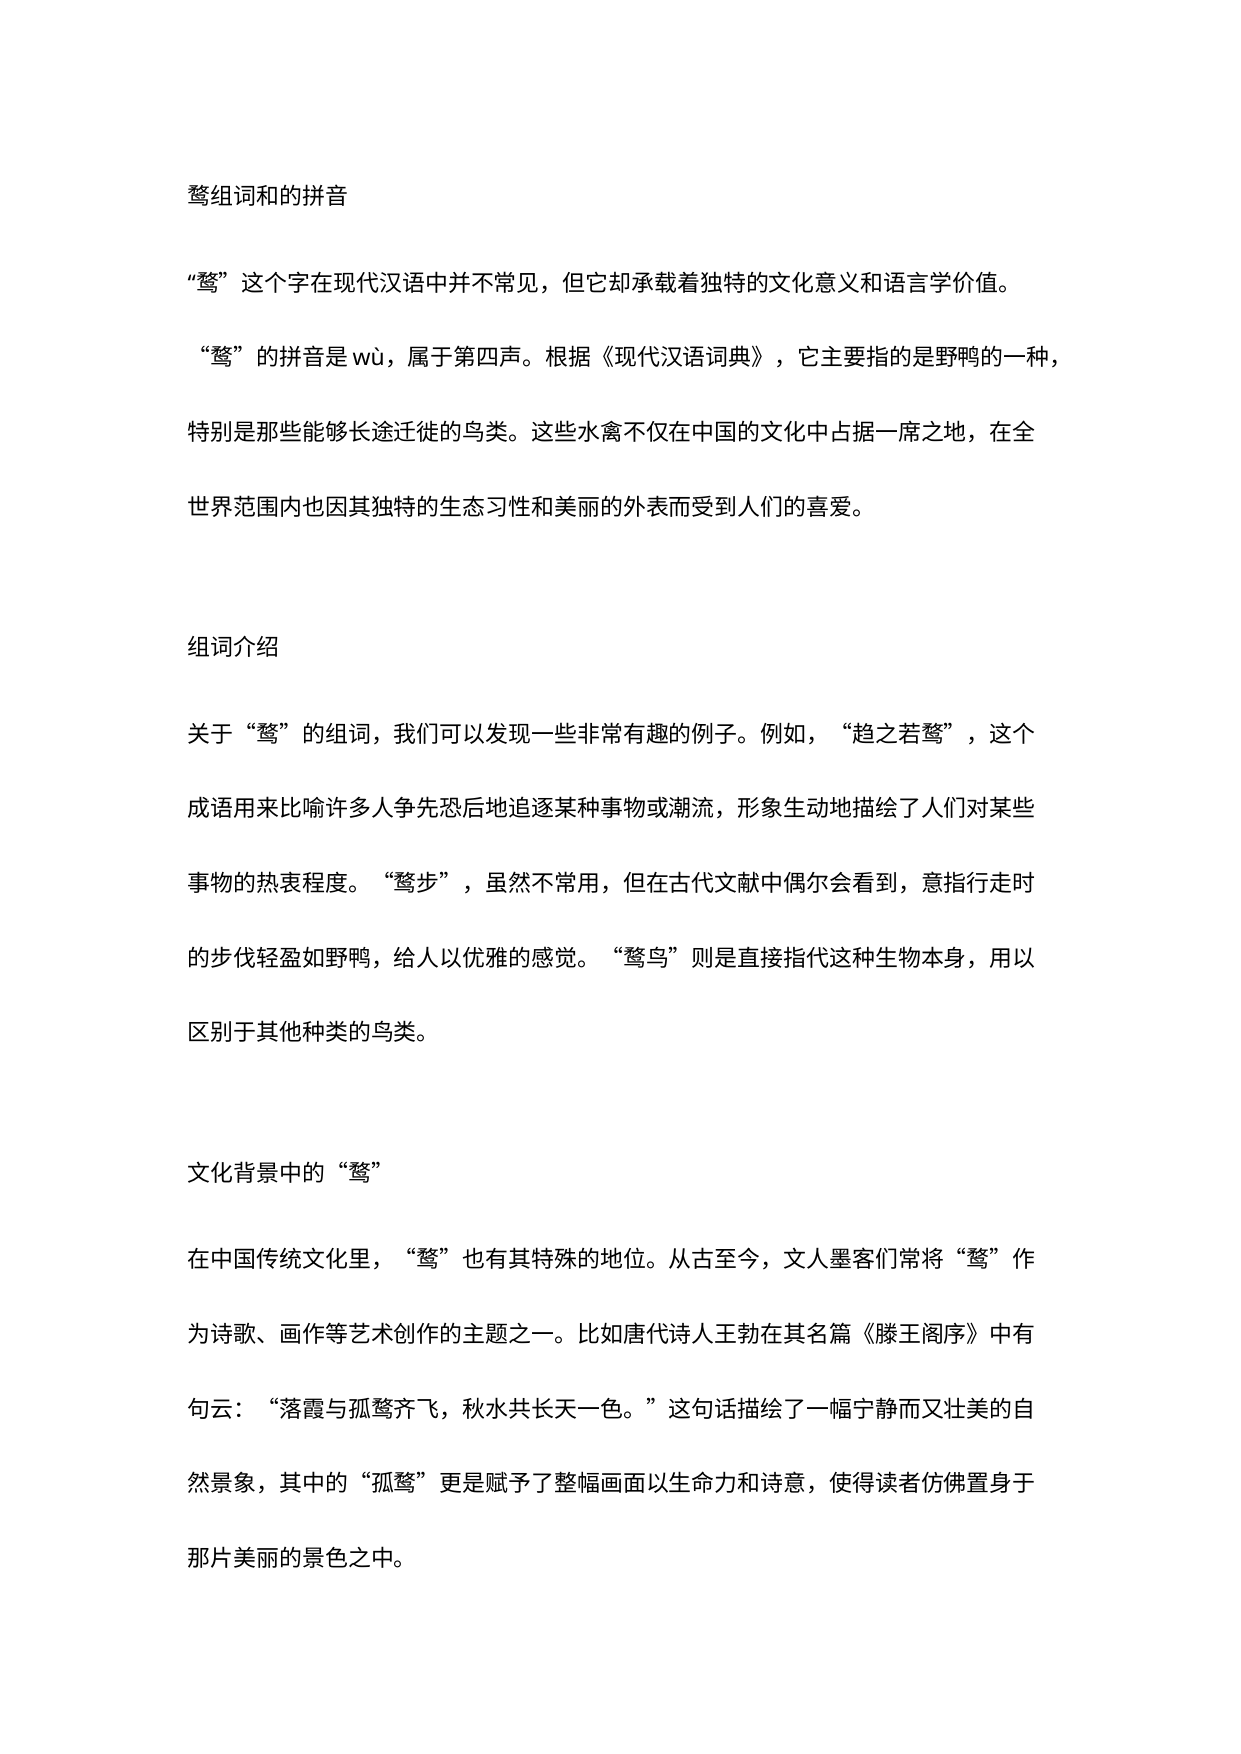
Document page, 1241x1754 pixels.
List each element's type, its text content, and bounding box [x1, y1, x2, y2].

text 关于“鹜”的组词，我们可以发现一些非常有趣的例子。例如，“趋之若鹜”，这个成语用来比喻许多人争先恐后地追逐某种事物或潮流，形象生动地描绘了人们对某些事物的热衷程度。“鹜步”，虽然不常用，但在古代文献中偶尔会看到，意指行走时的步伐轻盈如野鸭，给人以优雅的感觉。“鹜鸟”则是直接指代这种生物本身，用以区别于其他种类的鸟类。 [187, 699, 1053, 1063]
text 组词介绍 [187, 613, 1053, 678]
text 鹜组词和的拼音 [187, 162, 1053, 227]
text 文化背景中的“鹜” [187, 1139, 1053, 1204]
text 在中国传统文化里，“鹜”也有其特殊的地位。从古至今，文人墨客们常将“鹜”作为诗歌、画作等艺术创作的主题之一。比如唐代诗人王勃在其名篇《滕王阁序》中有句云：“落霞与孤鹜齐飞，秋水共长天一色。”这句话描绘了一幅宁静而又壮美的自然景象，其中的“孤鹜”更是赋予了整幅画面以生命力和诗意，使得读者仿佛置身于那片美丽的景色之中。 [187, 1225, 1053, 1589]
text “鹜”这个字在现代汉语中并不常见，但它却承载着独特的文化意义和语言学价值。“鹜”的拼音是wù，属于第四声。根据《现代汉语词典》，它主要指的是野鸭的一种，特别是那些能够长途迁徙的鸟类。这些水禽不仅在中国的文化中占据一席之地，在全世界范围内也因其独特的生态习性和美丽的外表而受到人们的喜爱。 [187, 248, 1053, 538]
